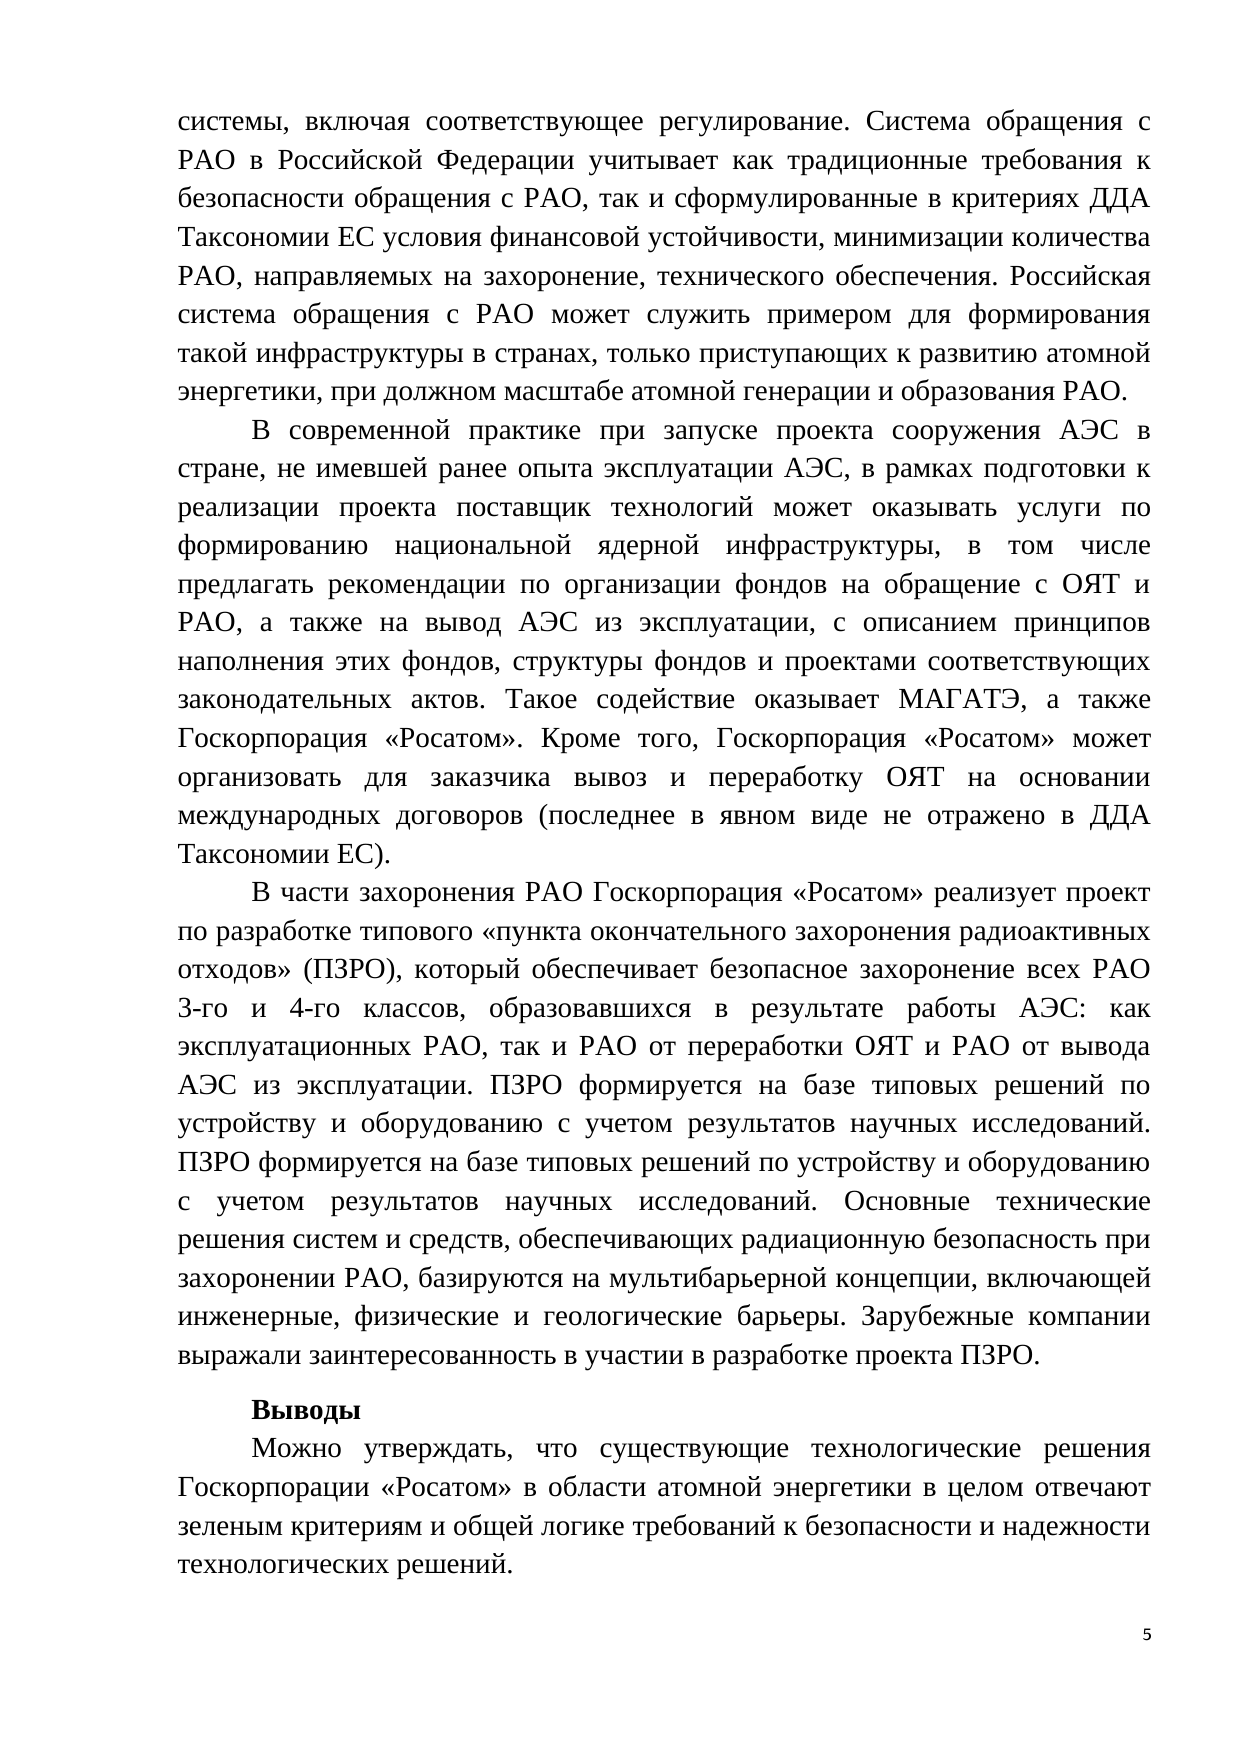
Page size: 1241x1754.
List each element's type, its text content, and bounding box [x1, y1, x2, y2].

text Можно утверждать, что существующие технологические решения Госкорпорации «Росатом» в области атомной энергетики в целом отвечают зеленым критериям и общей логике требований к безопасности и надежности технологических решений. [177, 1431, 1152, 1580]
text В части захоронения РАО Госкорпорация «Росатом» реализует проект по разработке типового «пункта окончательного захоронения радиоактивных отходов» (ПЗРО), который обеспечивает безопасное захоронение всех РАО 3-го и 4-го классов, образовавшихся в результате работы АЭС: как эксплуатационных РАО, так и РАО от переработки ОЯТ и РАО от вывода АЭС из эксплуатации. ПЗРО формируется на базе типовых решений по устройству и оборудованию с учетом результатов научных исследований. ПЗРО формируется на базе типовых решений по устройству и оборудованию с учетом результатов научных исследований. Основные технические решения систем и средств, обеспечивающих радиационную безопасность при захоронении РАО, базируются на мультибарьерной концепции, включающей инженерные, физические и геологические барьеры. Зарубежные компании выражали заинтересованность в участии в разработке проекта ПЗРО. [177, 874, 1152, 1370]
text Выводы [177, 1392, 1152, 1426]
text В современной практике при запуске проекта сооружения АЭС в стране, не имевшей ранее опыта эксплуатации АЭС, в рамках подготовки к реализации проекта поставщик технологий может оказывать услуги по формированию национальной ядерной инфраструктуры, в том числе предлагать рекомендации по организации фондов на обращение с ОЯТ и РАО, а также на вывод АЭС из эксплуатации, с описанием принципов наполнения этих фондов, структуры фондов и проектами соответствующих законодательных актов. Такое содействие оказывает МАГАТЭ, а также Госкорпорация «Росатом». Кроме того, Госкорпорация «Росатом» может организовать для заказчика вывоз и переработку ОЯТ на основании международных договоров (последнее в явном виде не отражено в ДДА Таксономии ЕС). [177, 412, 1152, 869]
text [177, 103, 1152, 407]
